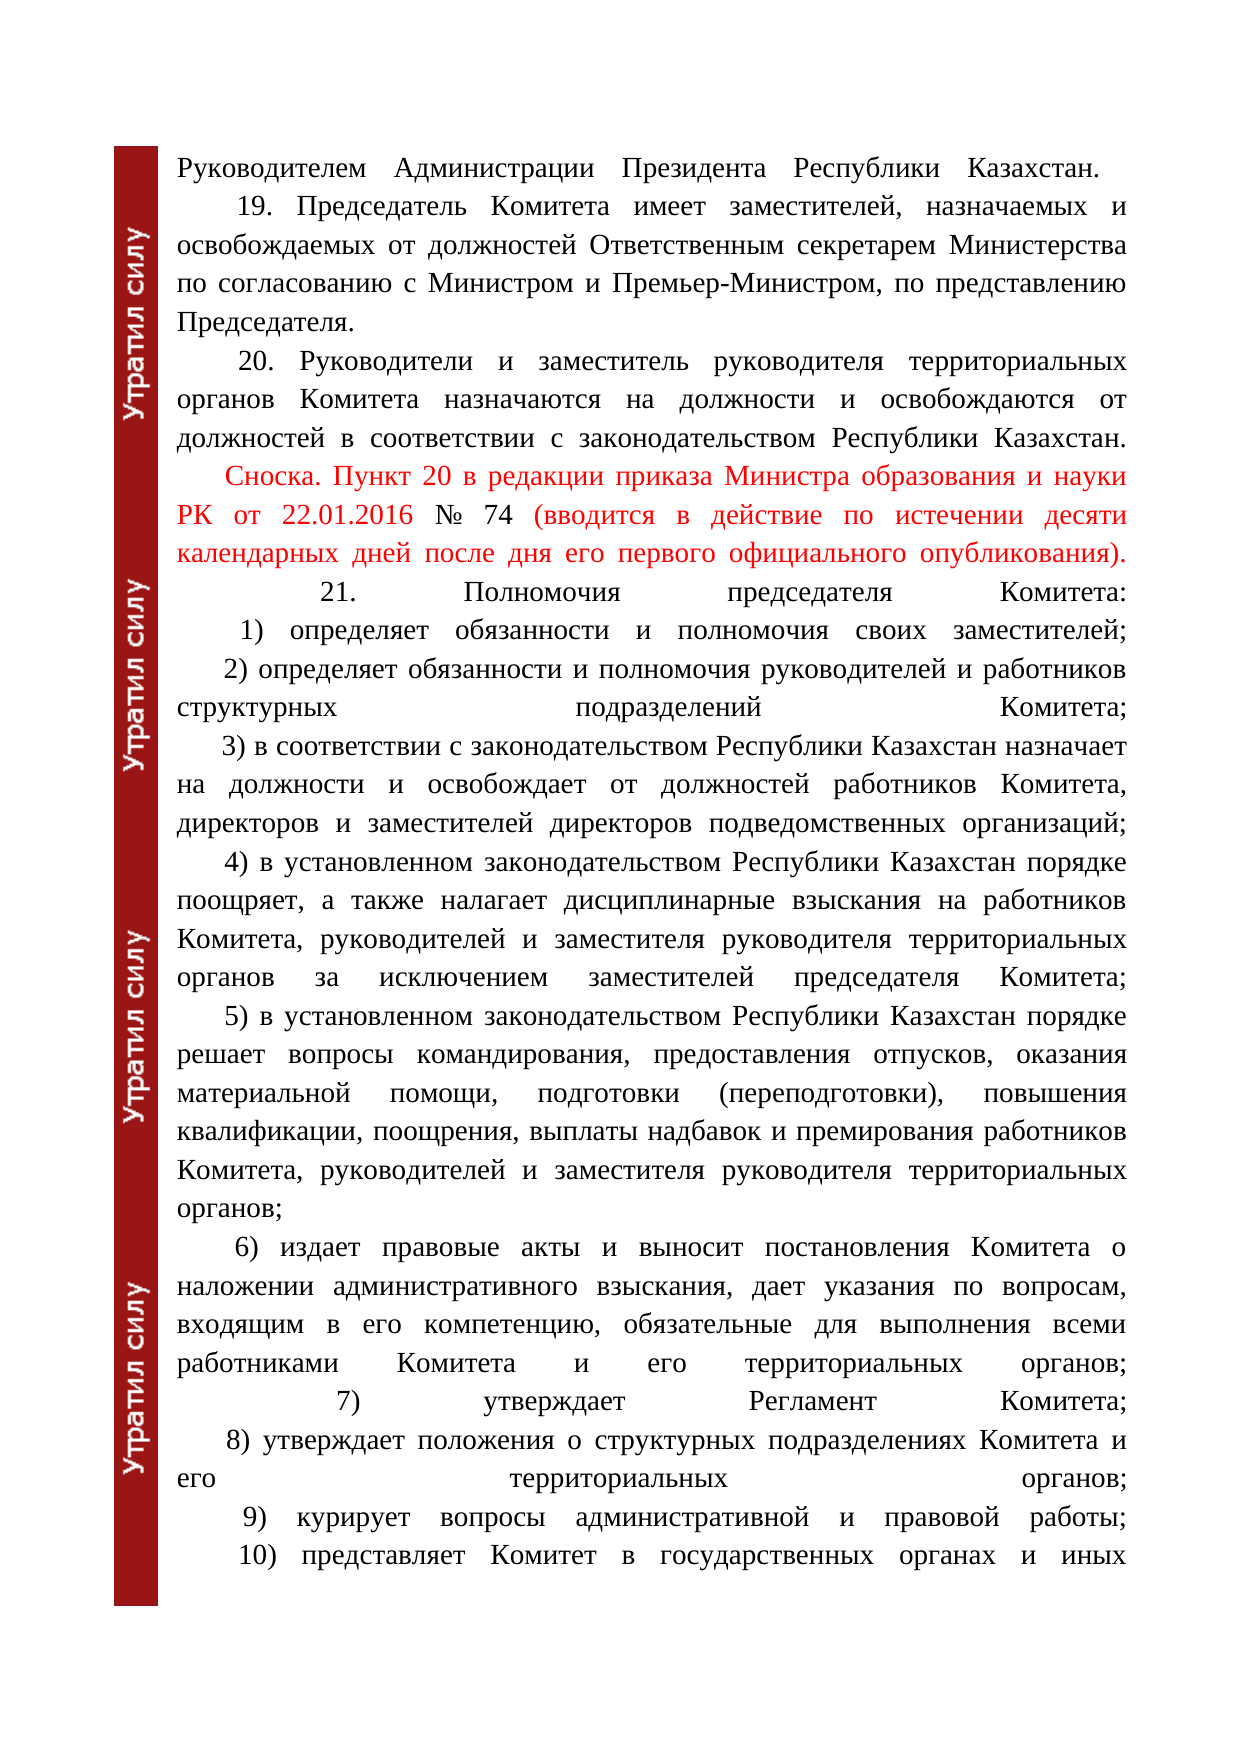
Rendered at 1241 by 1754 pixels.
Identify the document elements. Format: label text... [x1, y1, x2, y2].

picture [114, 146, 158, 150]
picture [114, 1571, 158, 1606]
